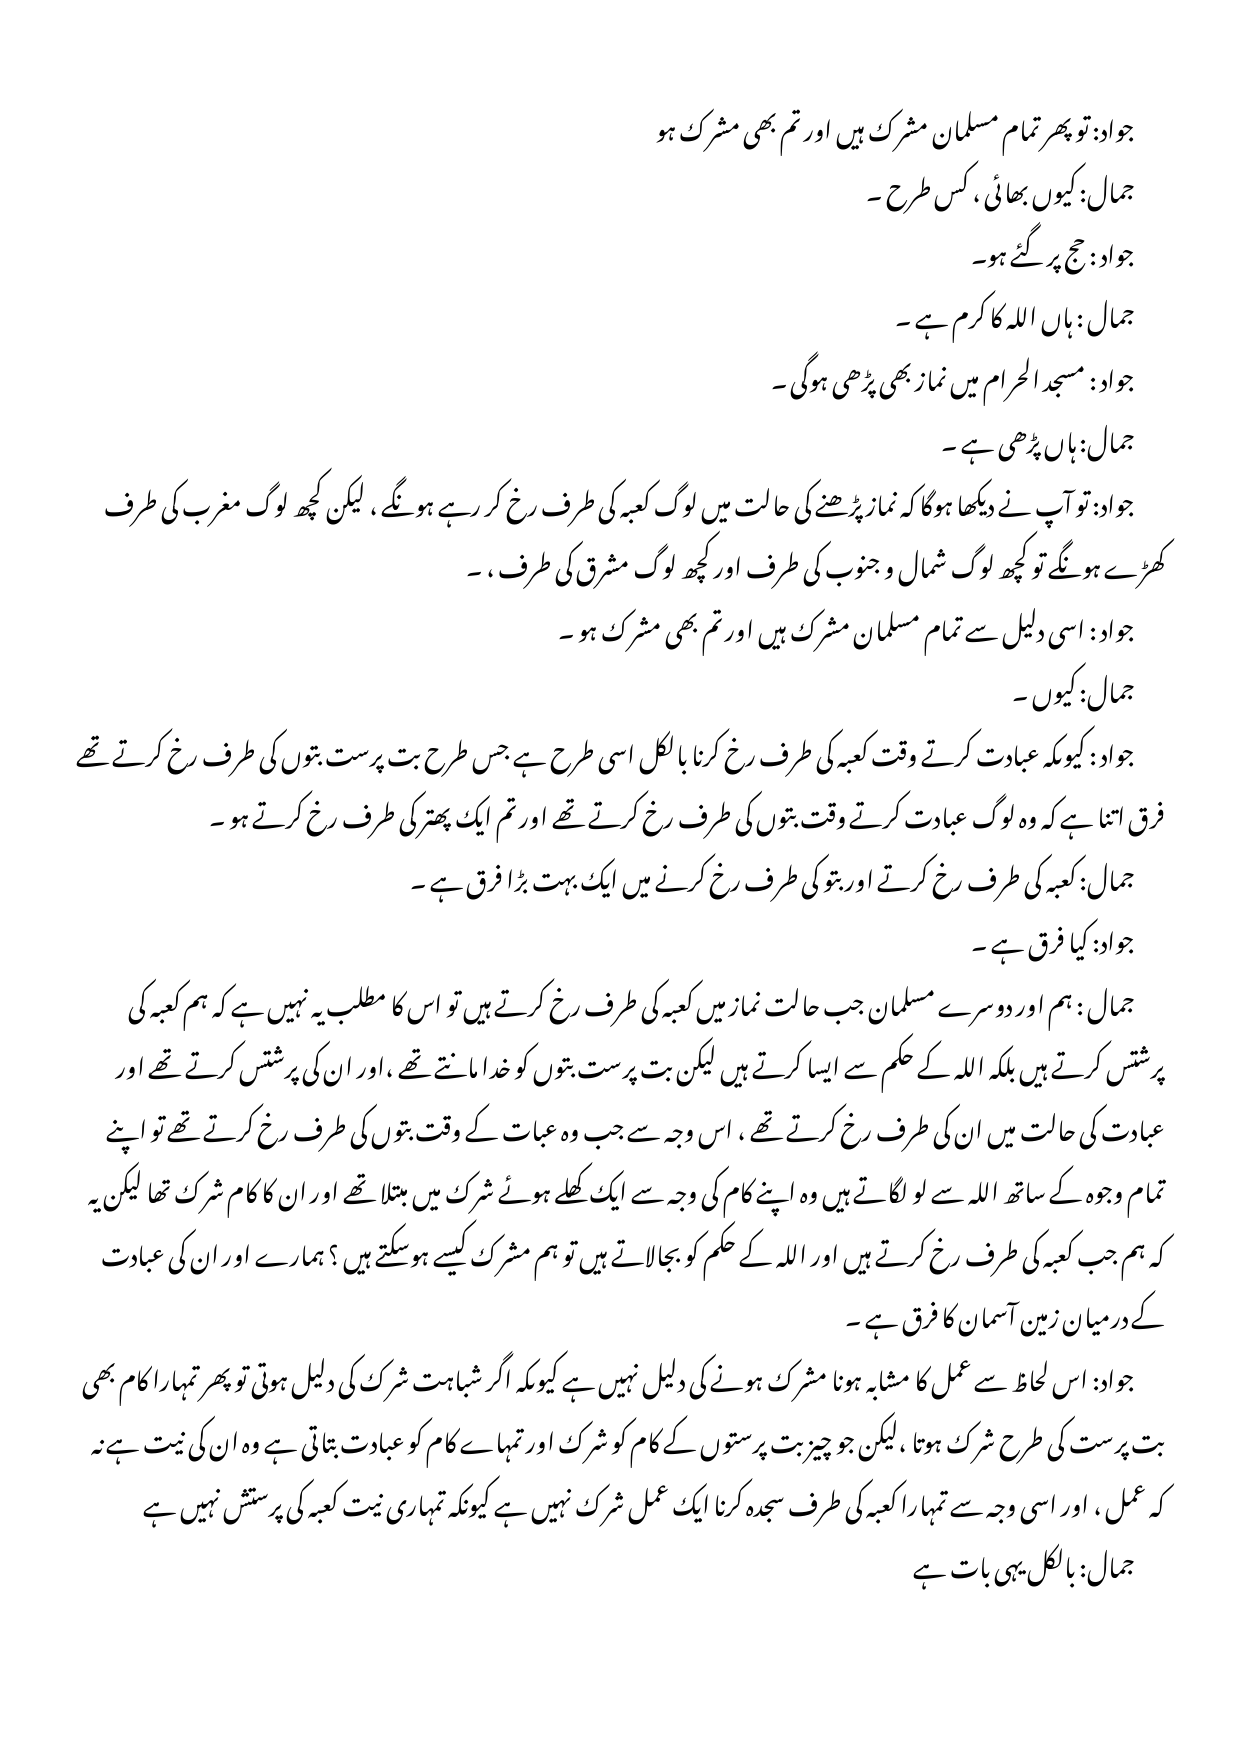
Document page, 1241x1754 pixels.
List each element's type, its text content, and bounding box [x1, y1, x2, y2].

text جمال: ہاں پڑھی ہے ۔ [75, 406, 1165, 469]
text جواد : کیوںکہ عبادت کرتے وقت کعبہ کی طرف رخ کرنا بالکل اسی طرح ہے جس طرح بت پرست بتوں کی طرف رخ کرتے تھے فرق اتنا ہے کہ وہ لوگ عبادت کرتے وقت بتوں کی طرف رخ کرتے تھے اور تم ایک پھتر کی طرف رخ کرتے ہو ۔ [75, 719, 1165, 844]
text جمال: بالکل یہی بات ہے [75, 1531, 1165, 1594]
text جواد: اس لحاظ سے عمل کا مشابہ ہونا مشرک ہونے کی دلیل نہیں ہے کیوںکہ اگر شباہت شرک کی دلیل ہوتی تو پھر تمہارا کام بھی بت پرست کی طرح شرک ہوتا ،لیکن جو چیز بت پرستوں کے کام کو شرک اور تمہاے کام کو عبادت بتاتی ہے وہ ان کی نیت ہے نہ کہ عمل ، اور اسی وجہ سے تمہارا کعبہ کی طرف سجدہ کرنا ایک عمل شرک نہیں ہے کیونکہ تمہاری نیت کعبہ کی پرستش نہیں ہے [75, 1344, 1165, 1531]
text جواد: کیا فرق ہے ۔ [75, 906, 1165, 969]
text جواد: تو پھر تمام مسلمان مشرک ہیں اور تم بھی مشرک ہو [75, 94, 1165, 156]
text جمال: کعبہ کی طرف رخ کرتے اور بتو کی طرف رخ کرنے میں ایک بہت بڑا فرق ہے ۔ [75, 844, 1165, 906]
text جواد : اسی دلیل سے تمام مسلمان مشرک ہیں اور تم بھی مشرک ہو ۔ [75, 594, 1165, 656]
text جواد : حج پر گئے ہو۔ [75, 219, 1165, 281]
text جمال: کیوں ۔ [75, 656, 1165, 719]
text جمال : ہم اور دوسرے مسلمان جب حالت نماز میں کعبہ کی طرف رخ کرتے ہیں تو اس کا مطلب یہ نہیں ہے کہ ہم کعبہ کی پرشتس کرتے ہیں بلکہ اللہ کے حکم سے ایسا کرتے ہیں لیکن بت پرست بتوں کو خدا مانتے تھے ،اور ان کی پرشتس کرتے تھے اور عبادت کی حالت میں ان کی طرف رخ کرتے تھے ، اس وجہ سے جب وہ عبات کے وقت بتوں کی طرف رخ کرتے تھے تو اپنے تمام وجوہ کے ساتھ اللہ سے لو لگاتے ہیں وہ اپنے کام کی وجہ سے ایک کھلے ہوئے شرک میں مبتلا تھے اور ان کا کام شرک تھا لیکن یہ کہ ہم جب کعبہ کی طرف رخ کرتے ہیں اور اللہ کے حکم کو بجالاتے ہیں تو ہم مشرک کیسے ہوسکتے ہیں ؟ ہمارے اور ان کی عبادت کے درمیان زمین آسمان کا فرق ہے ۔ [75, 969, 1165, 1344]
text جمال: کیوں بھائی ، کس طرح ۔ [75, 156, 1165, 219]
text جواد : مسجد الحرام میں نماز بھی پڑھی ہوگی ۔ [75, 344, 1165, 406]
text جمال : ہاں اللہ کا کرم ہے ۔ [75, 281, 1165, 344]
text جواد: تو آپ نے دیکھا ہوگا کہ نماز پڑھنے کی حالت میں لوگ کعبہ کی طرف رخ کر رہے ہونگے ، لیکن کچھ لوگ مغرب کی طرف کھڑے ہونگے تو کچھ لوگ شمال و جنوب کی طرف اور کچھ لوگ مشرق کی طرف ، ۔ [75, 469, 1165, 594]
